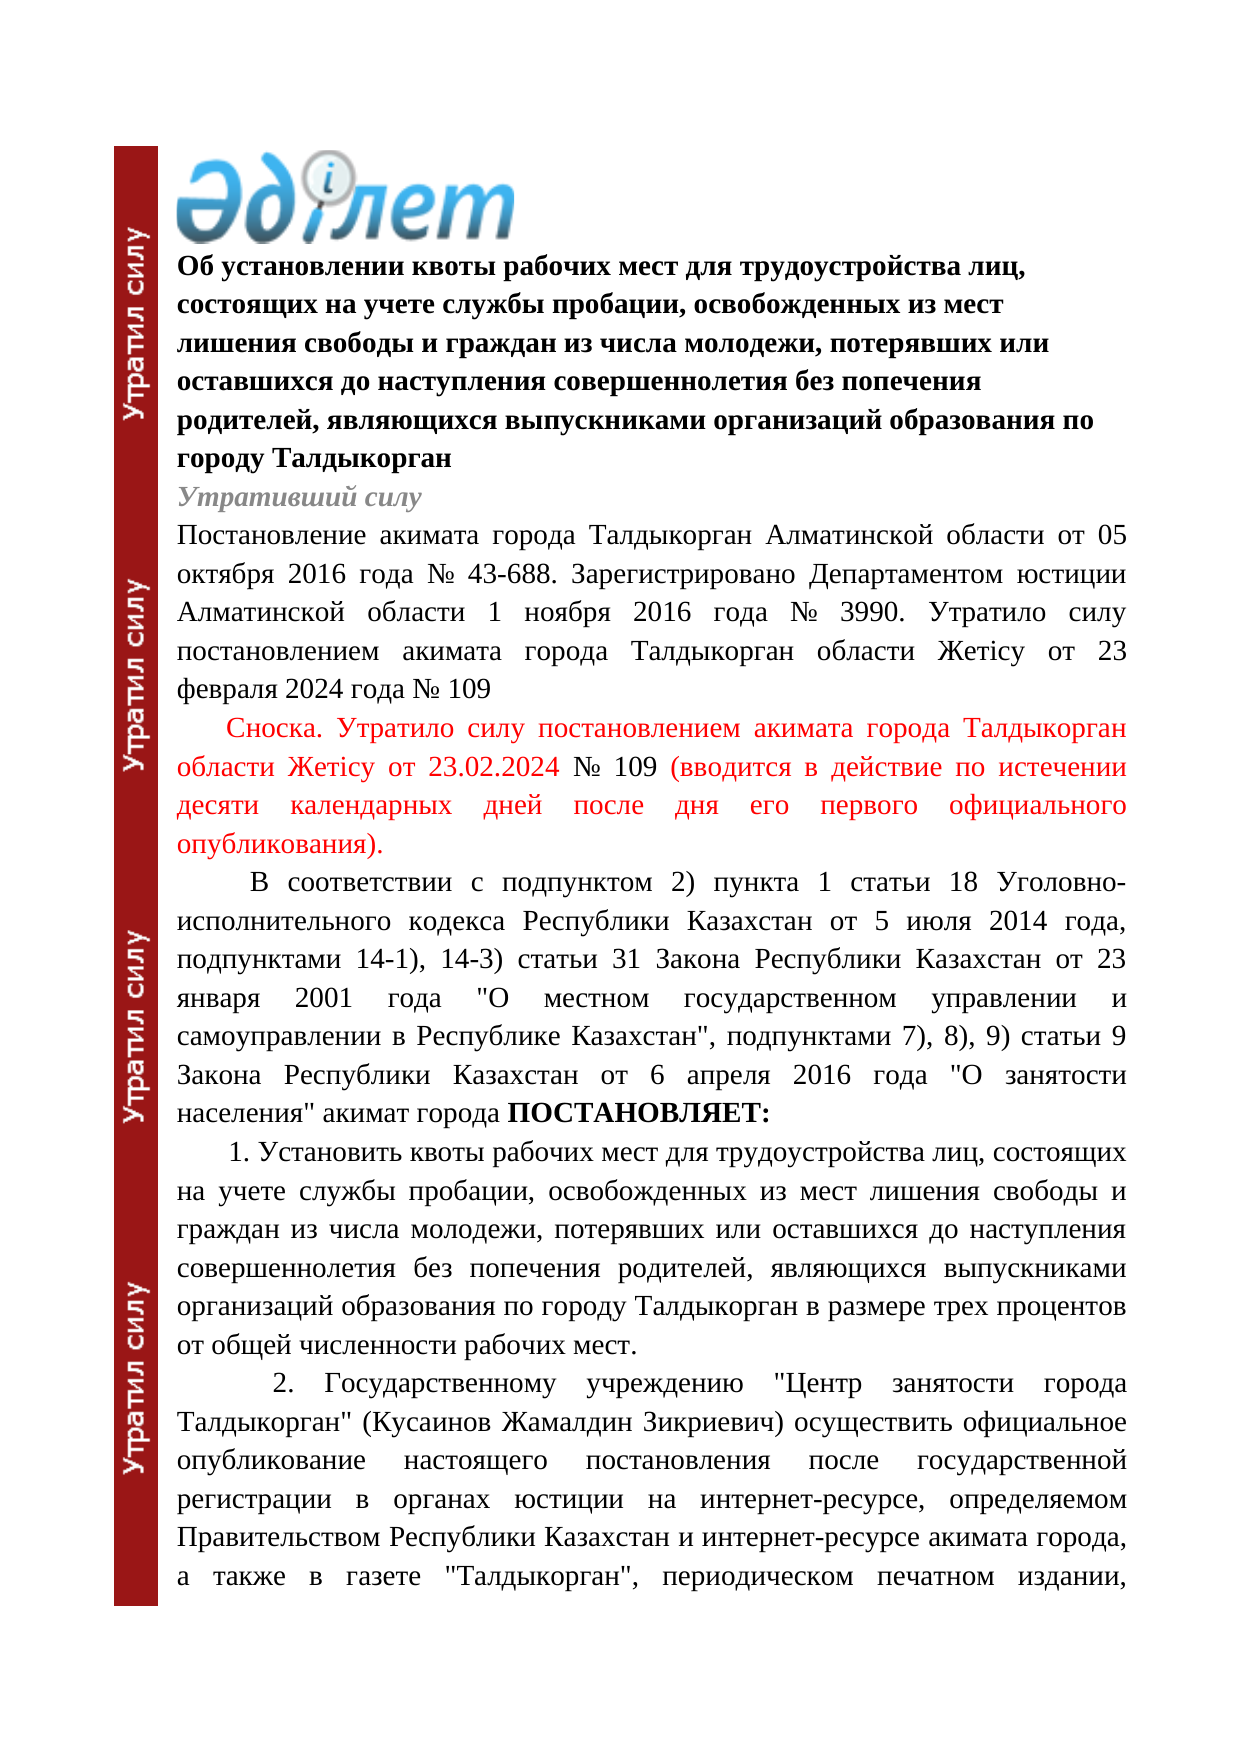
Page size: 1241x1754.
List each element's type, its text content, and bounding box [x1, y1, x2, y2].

text Утративший силу [112, 479, 1128, 512]
text 1. Установить квоты рабочих мест для трудоустройства лиц, состоящих на учете службы пробации, освобожденных из мест лишения свободы и граждан из числа молодежи, потерявших или оставшихся до наступления совершеннолетия без попечения родителей, являющихся выпускниками организаций образования по городу Талдыкорган в размере трех процентов от общей численности рабочих мест. [112, 1134, 1128, 1360]
picture [114, 474, 158, 479]
picture [114, 859, 158, 864]
picture [114, 1129, 158, 1134]
text В соответствии с подпунктом 2) пункта 1 статьи 18 Уголовно-исполнительного кодекса Республики Казахстан от 5 июля 2014 года, подпунктами 14-1), 14-3) статьи 31 Закона Республики Казахстан от 23 января 2001 года "О местном государственном управлении и самоуправлении в Республике Казахстан", подпунктами 7), 8), 9) статьи 9 Закона Республики Казахстан от 6 апреля 2016 года "О занятости населения" акимат города ПОСТАНОВЛЯЕТ: [112, 864, 1128, 1129]
picture [114, 1592, 158, 1606]
picture [114, 512, 158, 517]
text Сноска. Утратило силу постановлением акимата города Талдыкорган области Жетісу от 23.02.2024 № 109 (вводится в действие по истечении десяти календарных дней после дня его первого официального опубликования). [112, 710, 1128, 859]
picture [176, 150, 515, 244]
picture [114, 146, 158, 248]
text Постановление акимата города Талдыкорган Алматинской области от 05 октября 2016 года № 43-688. Зарегистрировано Департаментом юстиции Алматинской области 1 ноября 2016 года № 3990. Утратило силу постановлением акимата города Талдыкорган области Жетісу от 23 февраля 2024 года № 109 [112, 517, 1128, 705]
text Об установлении квоты рабочих мест для трудоустройства лиц, состоящих на учете службы пробации, освобожденных из мест лишения свободы и граждан из числа молодежи, потерявших или оставшихся до наступления совершеннолетия без попечения родителей, являющихся выпускниками организаций образования по городу Талдыкорган [112, 248, 1128, 474]
picture [114, 705, 158, 710]
picture [114, 1360, 158, 1365]
